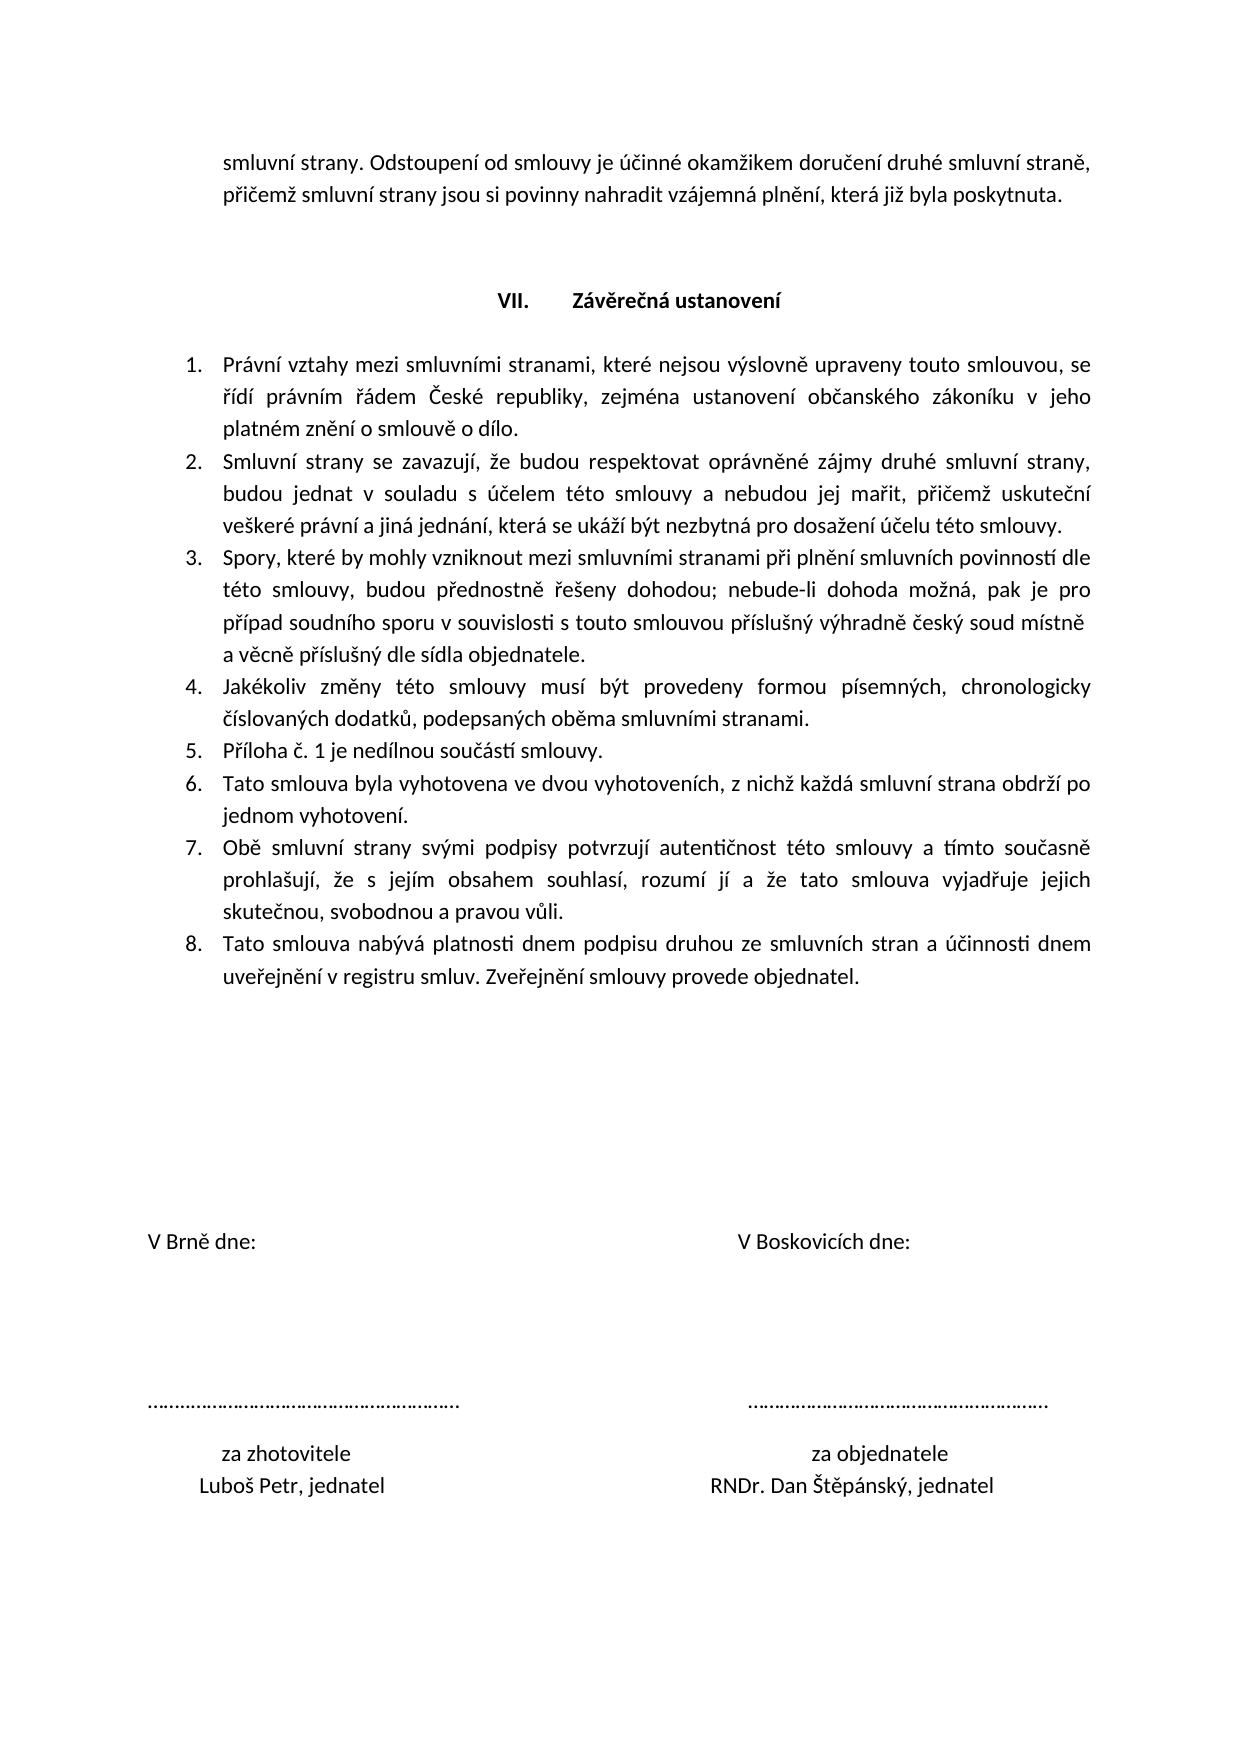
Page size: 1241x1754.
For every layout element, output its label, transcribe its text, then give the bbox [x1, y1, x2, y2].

list Obě smluvní strany svými podpisy potvrzují autentičnost této smlouvy a tímto současně prohlašují, že s jejím obsahem souhlasí, rozumí jí a že tato smlouva vyjadřuje jejich skutečnou, svobodnou a pravou vůli. [185, 833, 1093, 925]
text Luboš Petr, jednatel RNDr. Dan Štěpánský, jednatel [148, 1471, 1093, 1499]
list Závěrečná ustanovení [185, 286, 1093, 314]
list Jakékoliv změny této smlouvy musí být provedeny formou písemných, chronologicky číslovaných dodatků, podepsaných oběma smluvními stranami. [185, 672, 1093, 732]
list Tato smlouva nabývá platnosti dnem podpisu druhou ze smluvních stran a účinnosti dnem uveřejnění v registru smluv. Zveřejnění smlouvy provede objednatel. [185, 929, 1093, 990]
text ……..…………………………………………… ………………………………………………… [148, 1386, 1093, 1414]
list Příloha č. 1 je nedílnou součástí smlouvy. [185, 736, 1093, 764]
list Spory, které by mohly vzniknout mezi smluvními stranami při plnění smluvních povinností dle této smlouvy, budou přednostně řešeny dohodou; nebude-li dohoda možná, pak je pro případ soudního sporu v souvislosti s touto smlouvou příslušný výhradně český soud místně a věcně příslušný dle sídla objednatele. [185, 543, 1093, 668]
list Smluvní strany se zavazují, že budou respektovat oprávněné zájmy druhé smluvní strany, budou jednat v souladu s účelem této smlouvy a nebudou jej mařit, přičemž uskuteční veškeré právní a jiná jednání, která se ukáží být nezbytná pro dosažení účelu této smlouvy. [185, 447, 1093, 539]
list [185, 148, 1093, 208]
text V Brně dne: V Boskovicích dne: [148, 1227, 1093, 1255]
list Tato smlouva byla vyhotovena ve dvou vyhotoveních, z nichž každá smluvní strana obdrží po jednom vyhotovení. [185, 769, 1093, 829]
list Právní vztahy mezi smluvními stranami, které nejsou výslovně upraveny touto smlouvou, se řídí právním řádem České republiky, zejména ustanovení občanského zákoníku v jeho platném znění o smlouvě o dílo. [185, 350, 1093, 443]
text za zhotovitele za objednatele [148, 1439, 1093, 1467]
